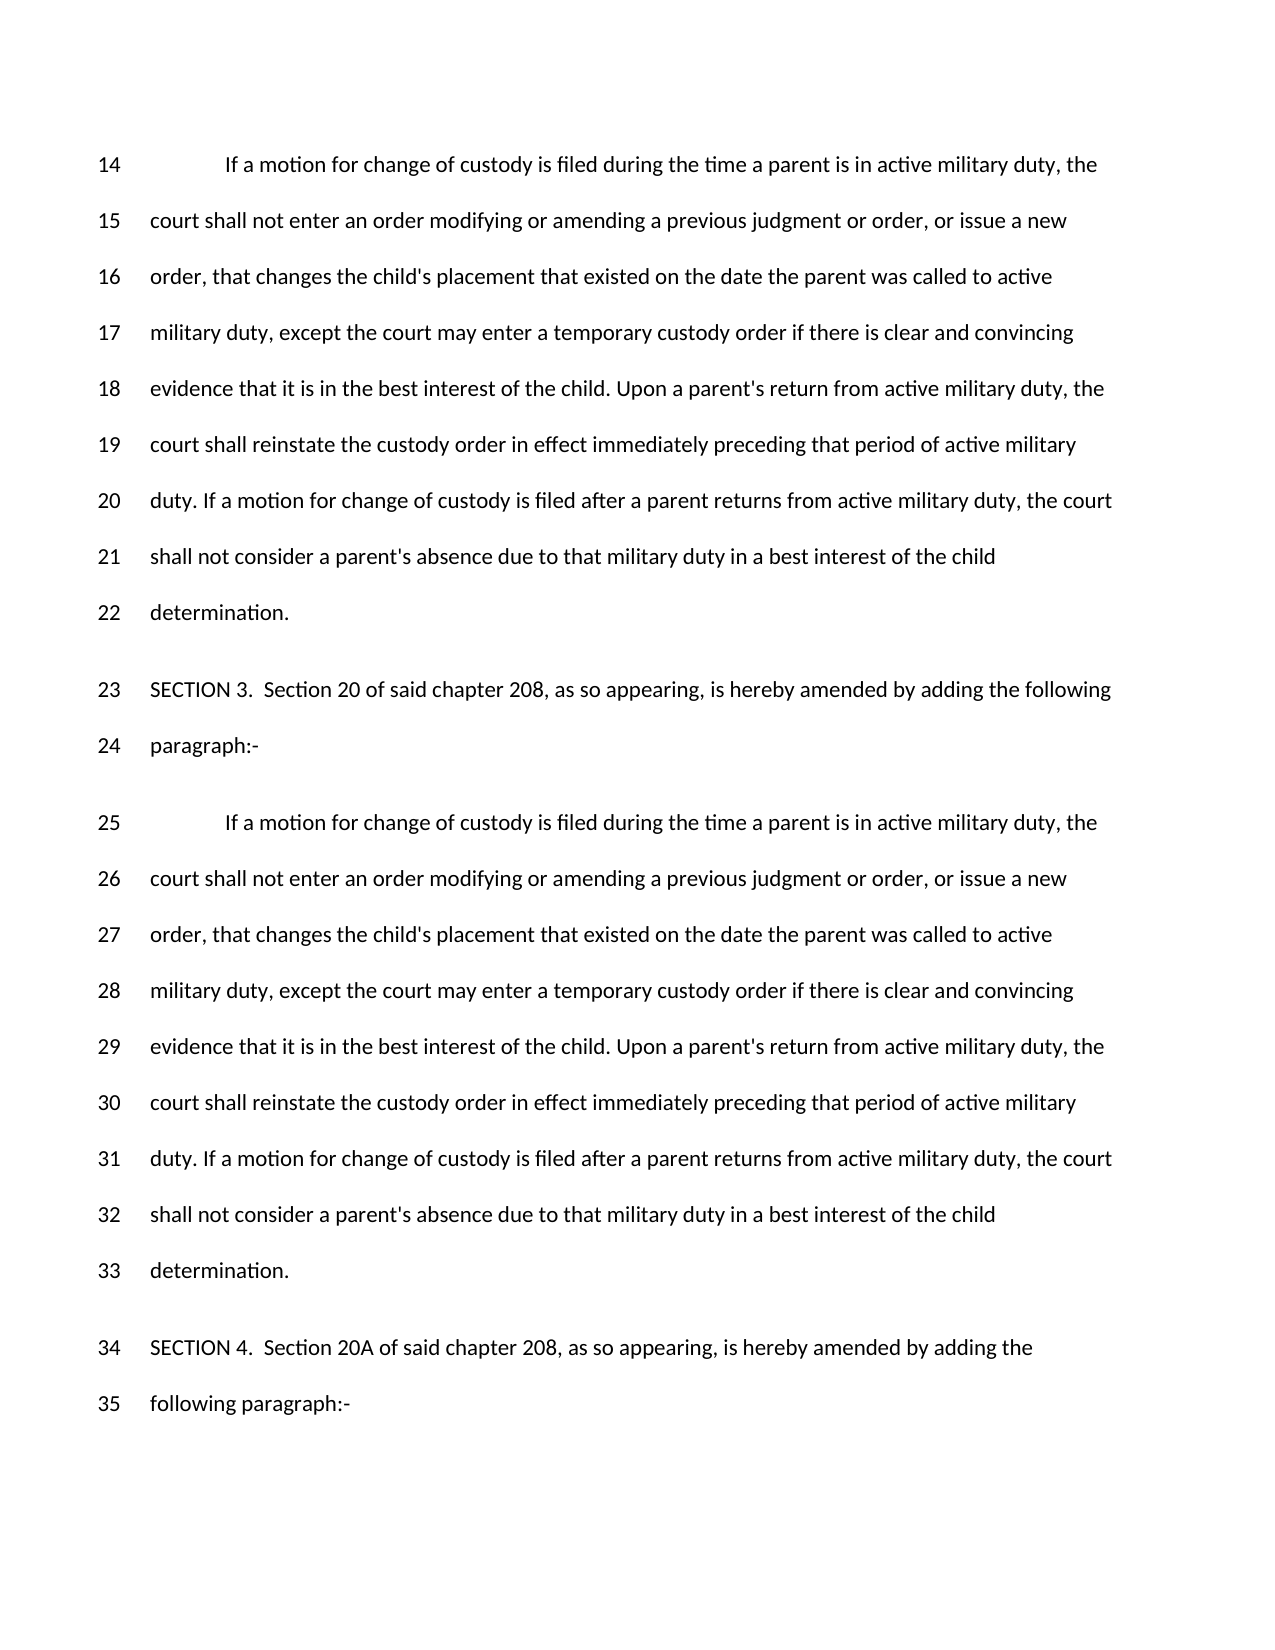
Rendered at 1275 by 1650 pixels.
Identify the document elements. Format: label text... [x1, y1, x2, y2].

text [150, 808, 1125, 1284]
text SECTION 4. Section 20A of said chapter 208, as so appearing, is hereby amended by adding the following paragraph:- [150, 1333, 1125, 1417]
text SECTION 3. Section 20 of said chapter 208, as so appearing, is hereby amended by adding the following paragraph:- [150, 675, 1125, 759]
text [150, 150, 1125, 626]
